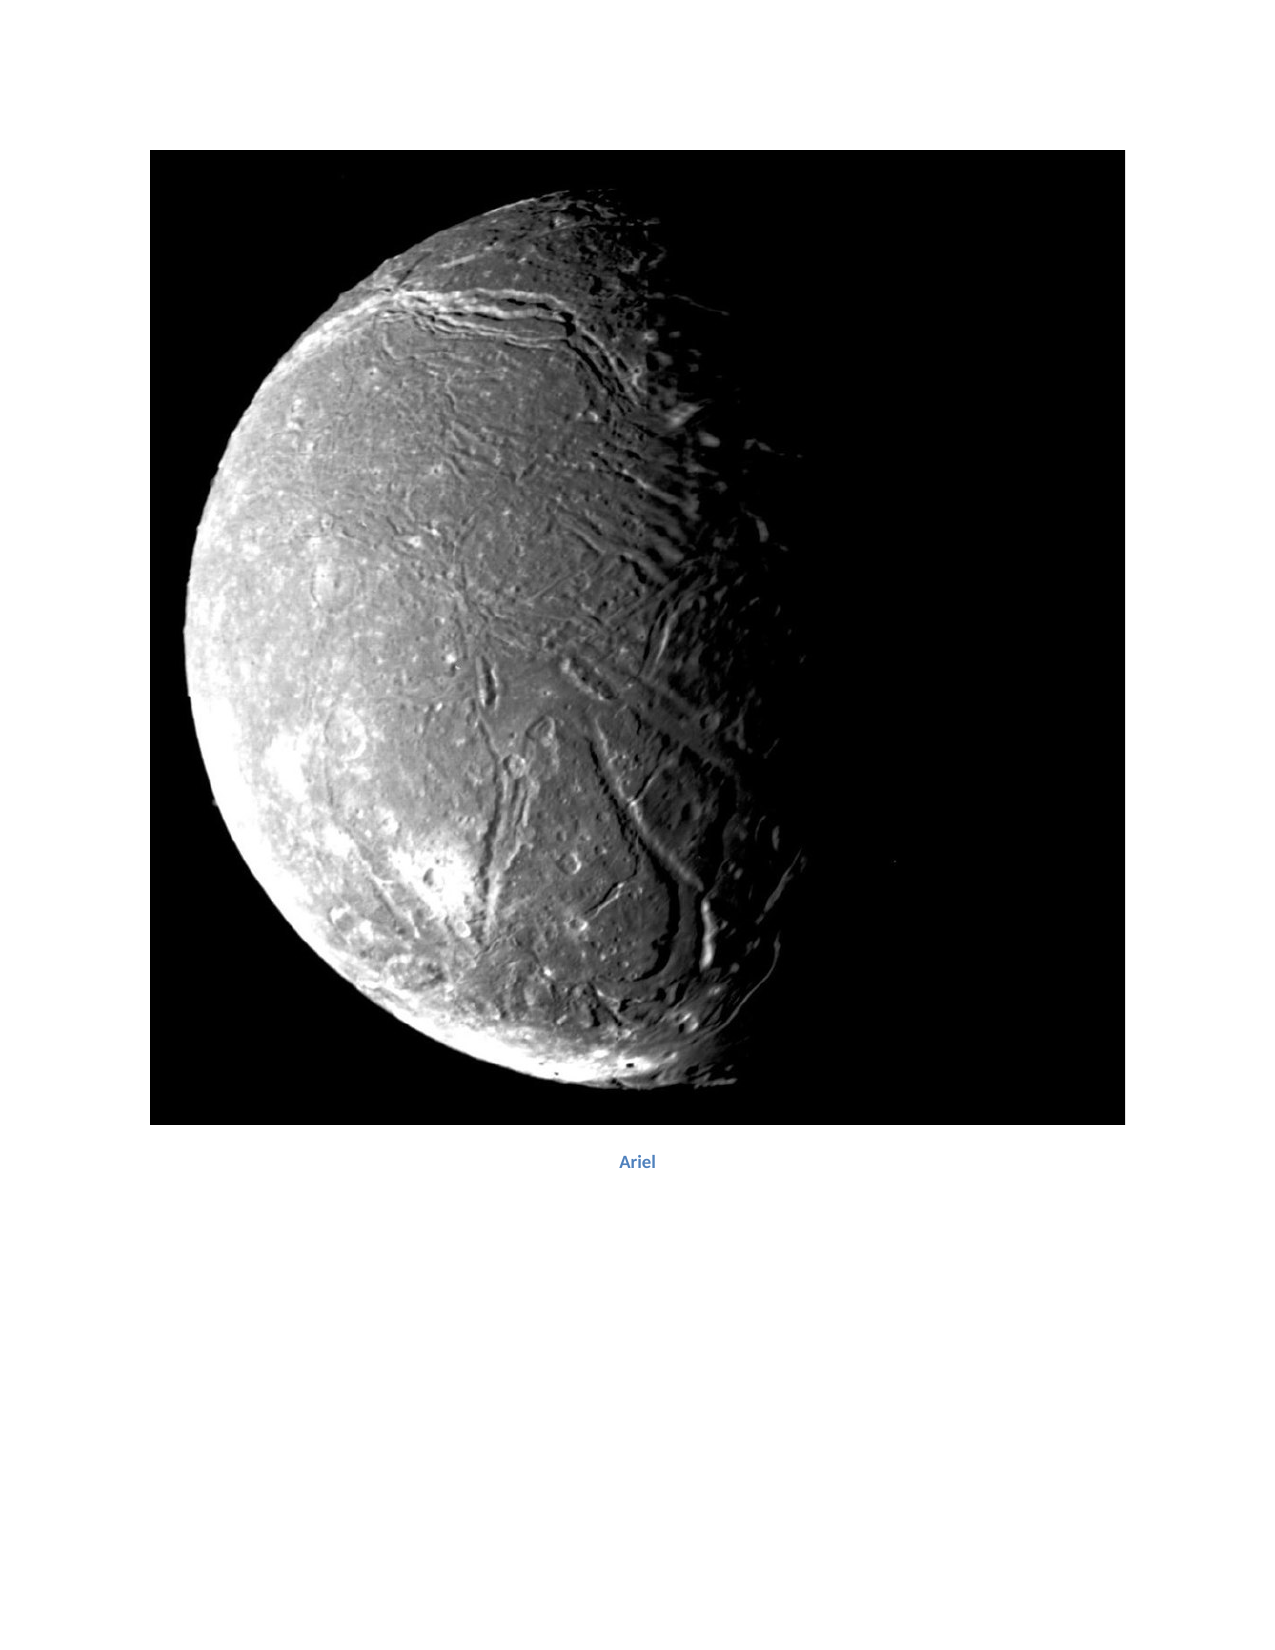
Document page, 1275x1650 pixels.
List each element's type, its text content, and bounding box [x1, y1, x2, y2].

picture [150, 150, 1125, 1125]
text Ariel [150, 1150, 1125, 1173]
